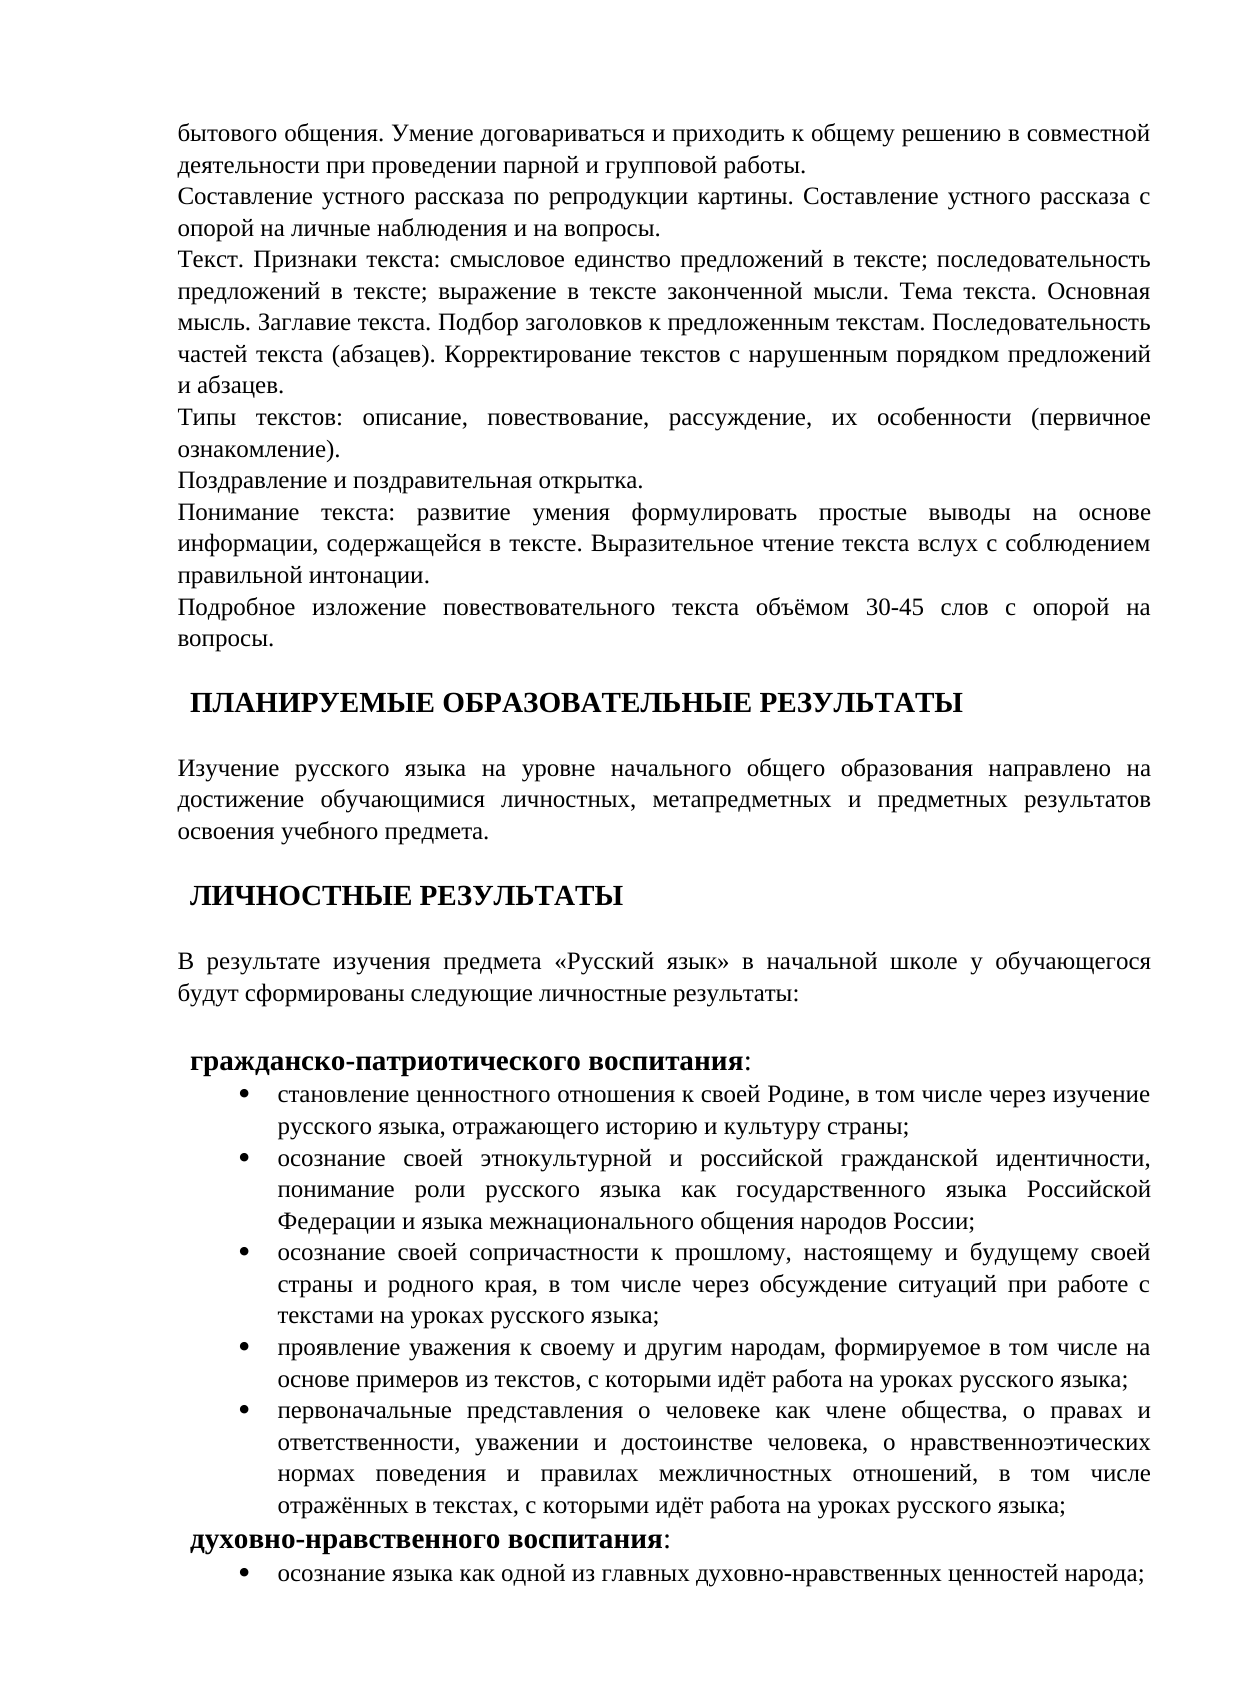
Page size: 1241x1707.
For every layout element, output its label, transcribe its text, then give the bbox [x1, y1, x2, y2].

text ЛИЧНОСТНЫЕ РЕЗУЛЬТАТЫ [190, 878, 1152, 912]
text Понимание текста: развитие умения формулировать простые выводы на основе информации, содержащейся в тексте. Выразительное чтение текста вслух с соблюдением правильной интонации. [177, 497, 1152, 589]
text Типы текстов: описание, повествование, рассуждение, их особенности (первичное ознакомление). [177, 402, 1152, 462]
text ПЛАНИРУЕМЫЕ ОБРАЗОВАТЕЛЬНЫЕ РЕЗУЛЬТАТЫ [190, 685, 1152, 719]
list первоначальные представления о человеке как члене общества, о правах и ответственности, уважении и достоинстве человека, о нравственноэтических нормах поведения и правилах межличностных отношений, в том числе отражённых в текстах, с которыми идёт работа на уроках русского языка; [240, 1395, 1152, 1519]
list проявление уважения к своему и другим народам, формируемое в том числе на основе примеров из текстов, с которыми идёт работа на уроках русского языка; [240, 1332, 1152, 1392]
text Подробное изложение повествовательного текста объёмом 30-45 слов с опорой на вопросы. [177, 592, 1152, 652]
list осознание языка как одной из главных духовно-нравственных ценностей народа; [240, 1558, 1152, 1587]
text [177, 118, 1152, 178]
list осознание своей этнокультурной и российской гражданской идентичности, понимание роли русского языка как государственного языка Российской Федерации и языка межнационального общения народов России; [240, 1143, 1152, 1234]
list становление ценностного отношения к своей Родине, в том числе через изучение русского языка, отражающего историю и культуру страны; [240, 1079, 1152, 1140]
text Составление устного рассказа по репродукции картины. Составление устного рассказа с опорой на личные наблюдения и на вопросы. [177, 181, 1152, 242]
text духовно-нравственного воспитания: [190, 1521, 1152, 1555]
text В результате изучения предмета «Русский язык» в начальной школе у обучающегося будут сформированы следующие личностные результаты: [177, 946, 1152, 1006]
text гражданско-патриотического воспитания: [190, 1043, 1152, 1076]
text Изучение русского языка на уровне начального общего образования направлено на достижение обучающимися личностных, метапредметных и предметных результатов освоения учебного предмета. [177, 753, 1152, 845]
text Текст. Признаки текста: смысловое единство предложений в тексте; последовательность предложений в тексте; выражение в тексте законченной мысли. Тема текста. Основная мысль. Заглавие текста. Подбор заголовков к предложенным текстам. Последовательность частей текста (абзацев). Корректирование текстов с нарушенным порядком предложений и абзацев. [177, 244, 1152, 399]
text Поздравление и поздравительная открытка. [177, 465, 1152, 494]
list осознание своей сопричастности к прошлому, настоящему и будущему своей страны и родного края, в том числе через обсуждение ситуаций при работе с текстами на уроках русского языка; [240, 1237, 1152, 1329]
